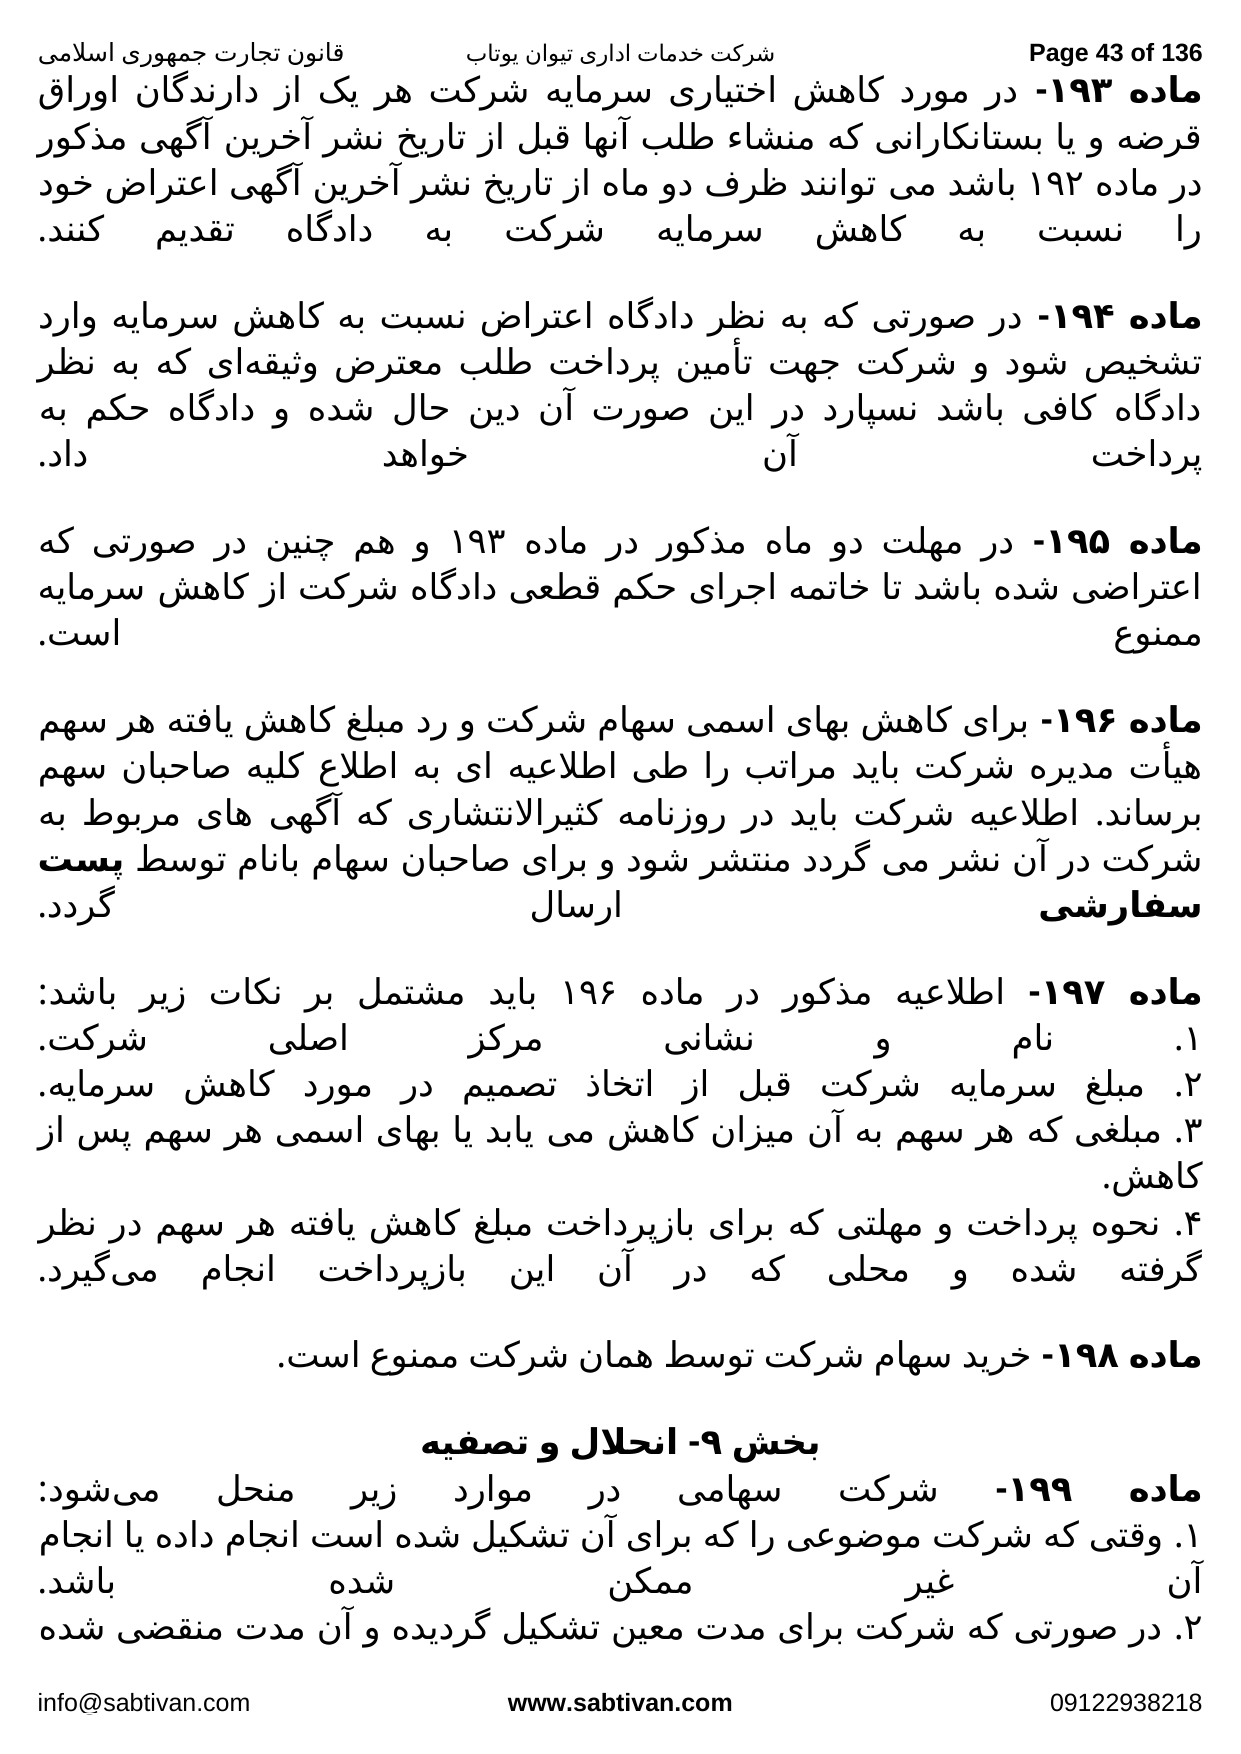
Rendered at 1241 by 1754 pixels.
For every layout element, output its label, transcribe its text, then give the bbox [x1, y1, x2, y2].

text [37, 1469, 1203, 1654]
text ماده ۱۹۳- در مورد کاهش اختیاری سرمایه شرکت هر یک از دارندگان اوراق قرضه و یا بستانکارانی که منشاء طلب آنها قبل از تاریخ نشر آخرین ‌آگهی مذکور در ماده ۱۹۲ باشد می ‌توانند ظرف دو ماه از تاریخ نشر آخرین آگهی اعتراض خود را نسبت به کاهش سرمایه شرکت به دادگاه تقدیم کنند. ‌ ماده ۱۹۴- در صورتی که به نظر دادگاه اعتراض نسبت به کاهش سرمایه وارد تشخیص شود و شرکت جهت تأمین پرداخت طلب معترض وثیقه‌ای ‌که به نظر دادگاه کافی باشد نسپارد در این صورت آن دین حال شده و دادگاه حکم به پرداخت آن خواهد داد. ‌ ماده ۱۹۵- در مهلت دو ماه مذکور در ماده ۱۹۳ و هم چنین در صورتی که اعتراضی شده باشد تا خاتمه اجرای حکم قطعی دادگاه شرکت از کاهش‌ سرمایه ممنوع است. ‌ ماده ۱۹۶- برای کاهش بهای اسمی سهام شرکت و رد مبلغ کاهش یافته هر سهم هیأت مدیره شرکت باید مراتب را طی اطلاعیه‌ ای به اطلاع کلیه ‌صاحبان سهم برساند. اطلاعیه شرکت باید در روزنامه کثیرالانتشاری که آگهی‌ های مربوط به شرکت در آن نشر می‌ گردد منتشر شود و برای صاحبان سهام ‌بانام توسط پست سفارشی ارسال گردد. ‌ ماده ۱۹۷- اطلاعیه مذکور در ماده ۱۹۶ باید مشتمل بر نکات زیر باشد: ۱. نام و نشانی مرکز اصلی شرکت. ۲. مبلغ سرمایه شرکت قبل از اتخاذ تصمیم در مورد کاهش سرمایه. ۳. مبلغی که هر سهم به آن میزان کاهش می ‌یابد یا بهای اسمی هر سهم پس از کاهش. ۴. نحوه پرداخت و مهلتی که برای بازپرداخت مبلغ کاهش یافته هر سهم در نظر گرفته شده و محلی که در آن این بازپرداخت انجام می‌گیرد. ‌ ماده ۱۹۸- خرید سهام شرکت توسط همان شرکت ممنوع است. [37, 71, 1203, 1382]
text ‌بخش ۹- انحلال و تصفیه [37, 1382, 1203, 1469]
